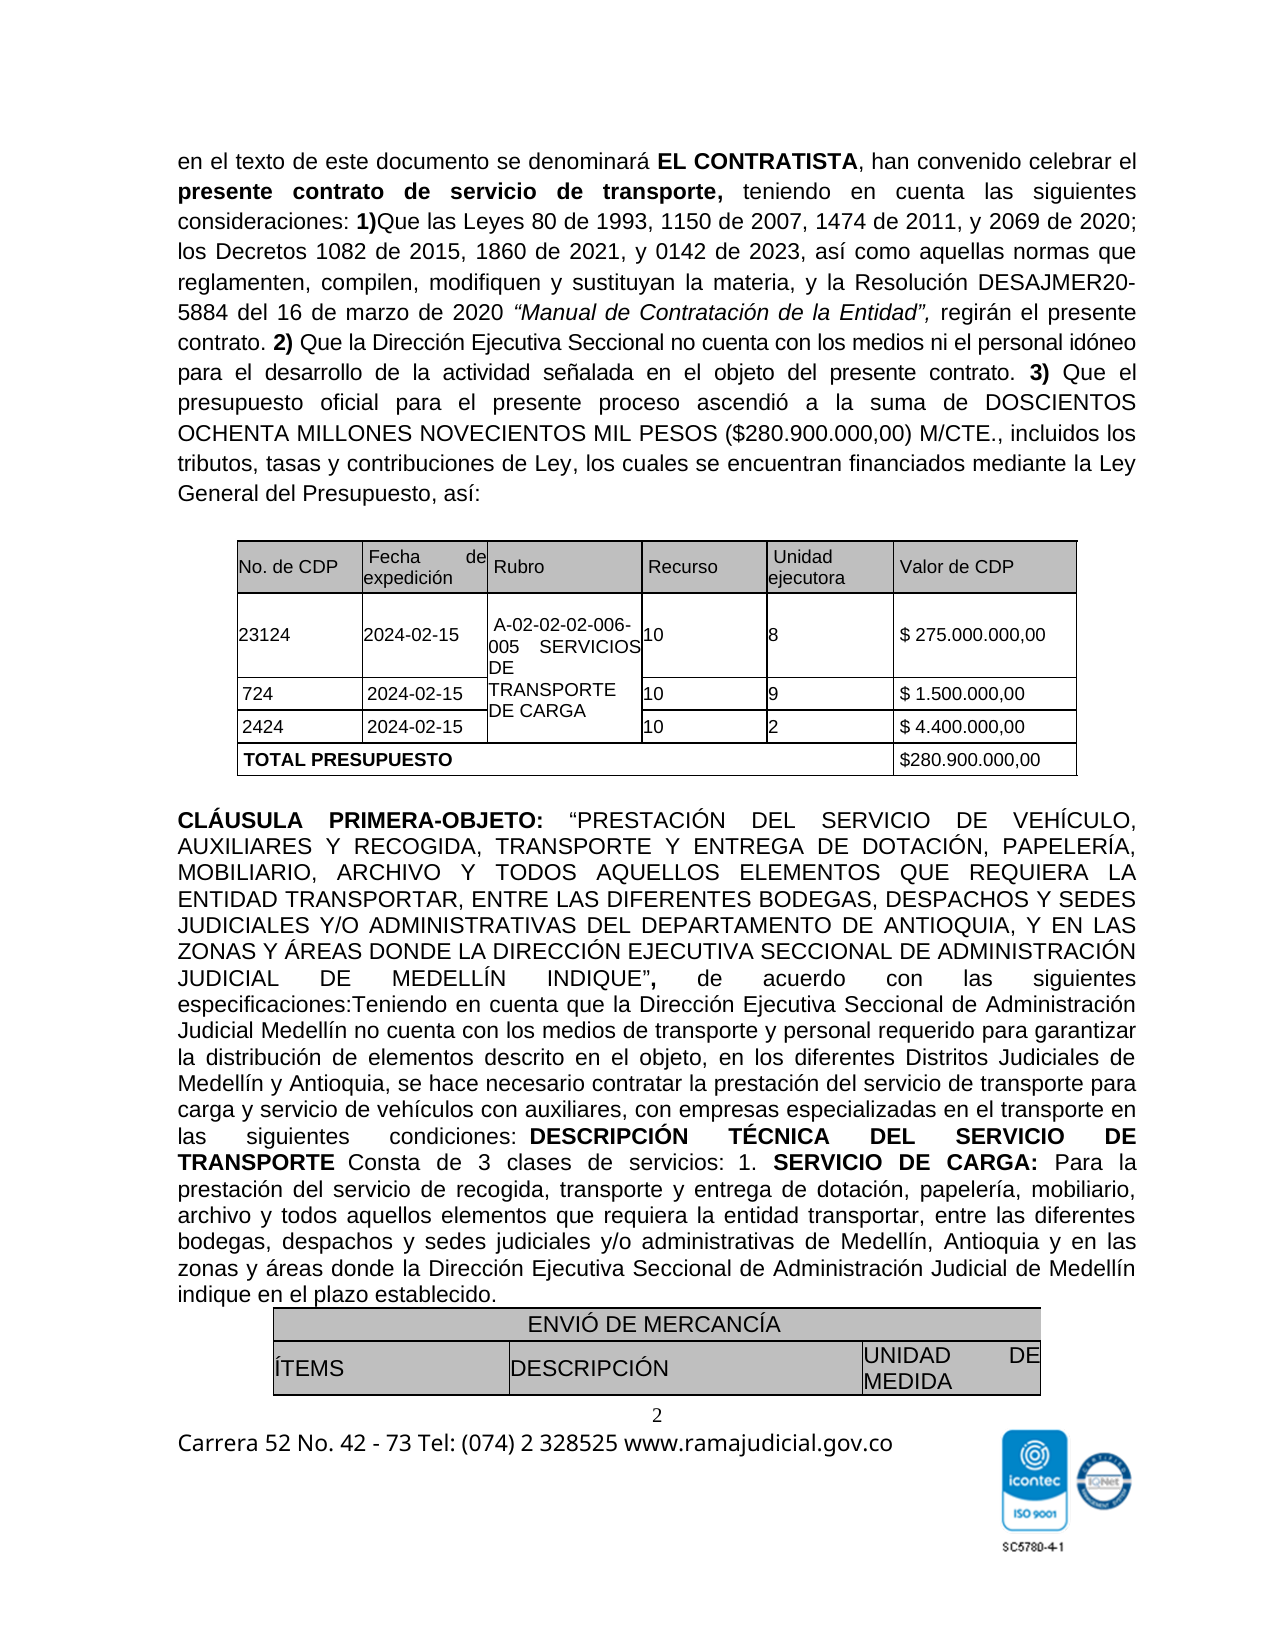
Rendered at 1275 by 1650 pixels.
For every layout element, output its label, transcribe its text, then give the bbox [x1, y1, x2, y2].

table_cell 2424 [238, 711, 362, 742]
table_header ENVIÓ DE MERCANCÍA [274, 1309, 1041, 1340]
table_cell $280.900.000,00 [894, 744, 1076, 775]
table_cell ÍTEMS [274, 1342, 509, 1394]
table_header Unidad ejecutora [768, 542, 893, 592]
table_header Valor de CDP [894, 542, 1076, 592]
table_header Recurso [643, 542, 766, 592]
table_cell 10 [643, 594, 766, 676]
table_cell 9 [768, 678, 893, 709]
table_cell 2024-02-15 [363, 711, 487, 742]
table_cell $ 275.000.000,00 [894, 594, 1076, 676]
table_cell TOTAL PRESUPUESTO [238, 744, 893, 775]
table_cell 10 [643, 711, 766, 742]
picture [989, 1427, 1137, 1563]
table_header No. de CDP [238, 542, 362, 592]
table_cell 2 [768, 711, 893, 742]
table_cell 23124 [238, 594, 362, 676]
table_header Rubro [488, 542, 641, 592]
table_cell 724 [238, 678, 362, 709]
table_cell 2024-02-15 [363, 594, 487, 676]
table_cell 2024-02-15 [363, 678, 487, 709]
table_cell $ 4.400.000,00 [894, 711, 1076, 742]
table_cell A-02-02-02-006-005 SERVICIOS DE TRANSPORTE DE CARGA [488, 594, 641, 742]
table_cell 10 [643, 678, 766, 709]
table_cell 8 [768, 594, 893, 676]
table_cell DESCRIPCIÓN [510, 1342, 862, 1394]
text CLÁUSULA PRIMERA-OBJETO: “PRESTACIÓN DEL SERVICIO DE VEHÍCULO, AUXILIARES Y RECOGIDA, TRANSPORTE Y ENTREGA DE DOTACIÓN, PAPELERÍA, MOBILIARIO, ARCHIVO Y TODOS AQUELLOS ELEMENTOS QUE REQUIERA LA ENTIDAD TRANSPORTAR, ENTRE LAS DIFERENTES BODEGAS, DESPACHOS Y SEDES JUDICIALES Y/O ADMINISTRATIVAS DEL DEPARTAMENTO DE ANTIOQUIA, Y EN LAS ZONAS Y ÁREAS DONDE LA DIRECCIÓN EJECUTIVA SECCIONAL DE ADMINISTRACIÓN JUDICIAL DE MEDELLÍN INDIQUE”, de acuerdo con las siguientes especificaciones:Teniendo en cuenta que la Dirección Ejecutiva Seccional de Administración Judicial Medellín no cuenta con los medios de transporte y personal requerido para garantizar la distribución de elementos descrito en el objeto, en los diferentes Distritos Judiciales de Medellín y Antioquia, se hace necesario contratar la prestación del servicio de transporte para carga y servicio de vehículos con auxiliares, con empresas especializadas en el transporte en las siguientes condiciones: DESCRIPCIÓN TÉCNICA DEL SERVICIO DE TRANSPORTE Consta de 3 clases de servicios: 1. SERVICIO DE CARGA: Para la prestación del servicio de recogida, transporte y entrega de dotación, papelería, mobiliario, archivo y todos aquellos elementos que requiera la entidad transportar, entre las diferentes bodegas, despachos y sedes judiciales y/o administrativas de Medellín, Antioquia y en las zonas y áreas donde la Dirección Ejecutiva Seccional de Administración Judicial de Medellín indique en el plazo establecido. [177, 807, 1137, 1307]
table_header Fecha de expedición [363, 542, 487, 592]
table_cell UNIDAD DE MEDIDA [863, 1342, 1040, 1394]
table_cell $ 1.500.000,00 [894, 678, 1076, 709]
